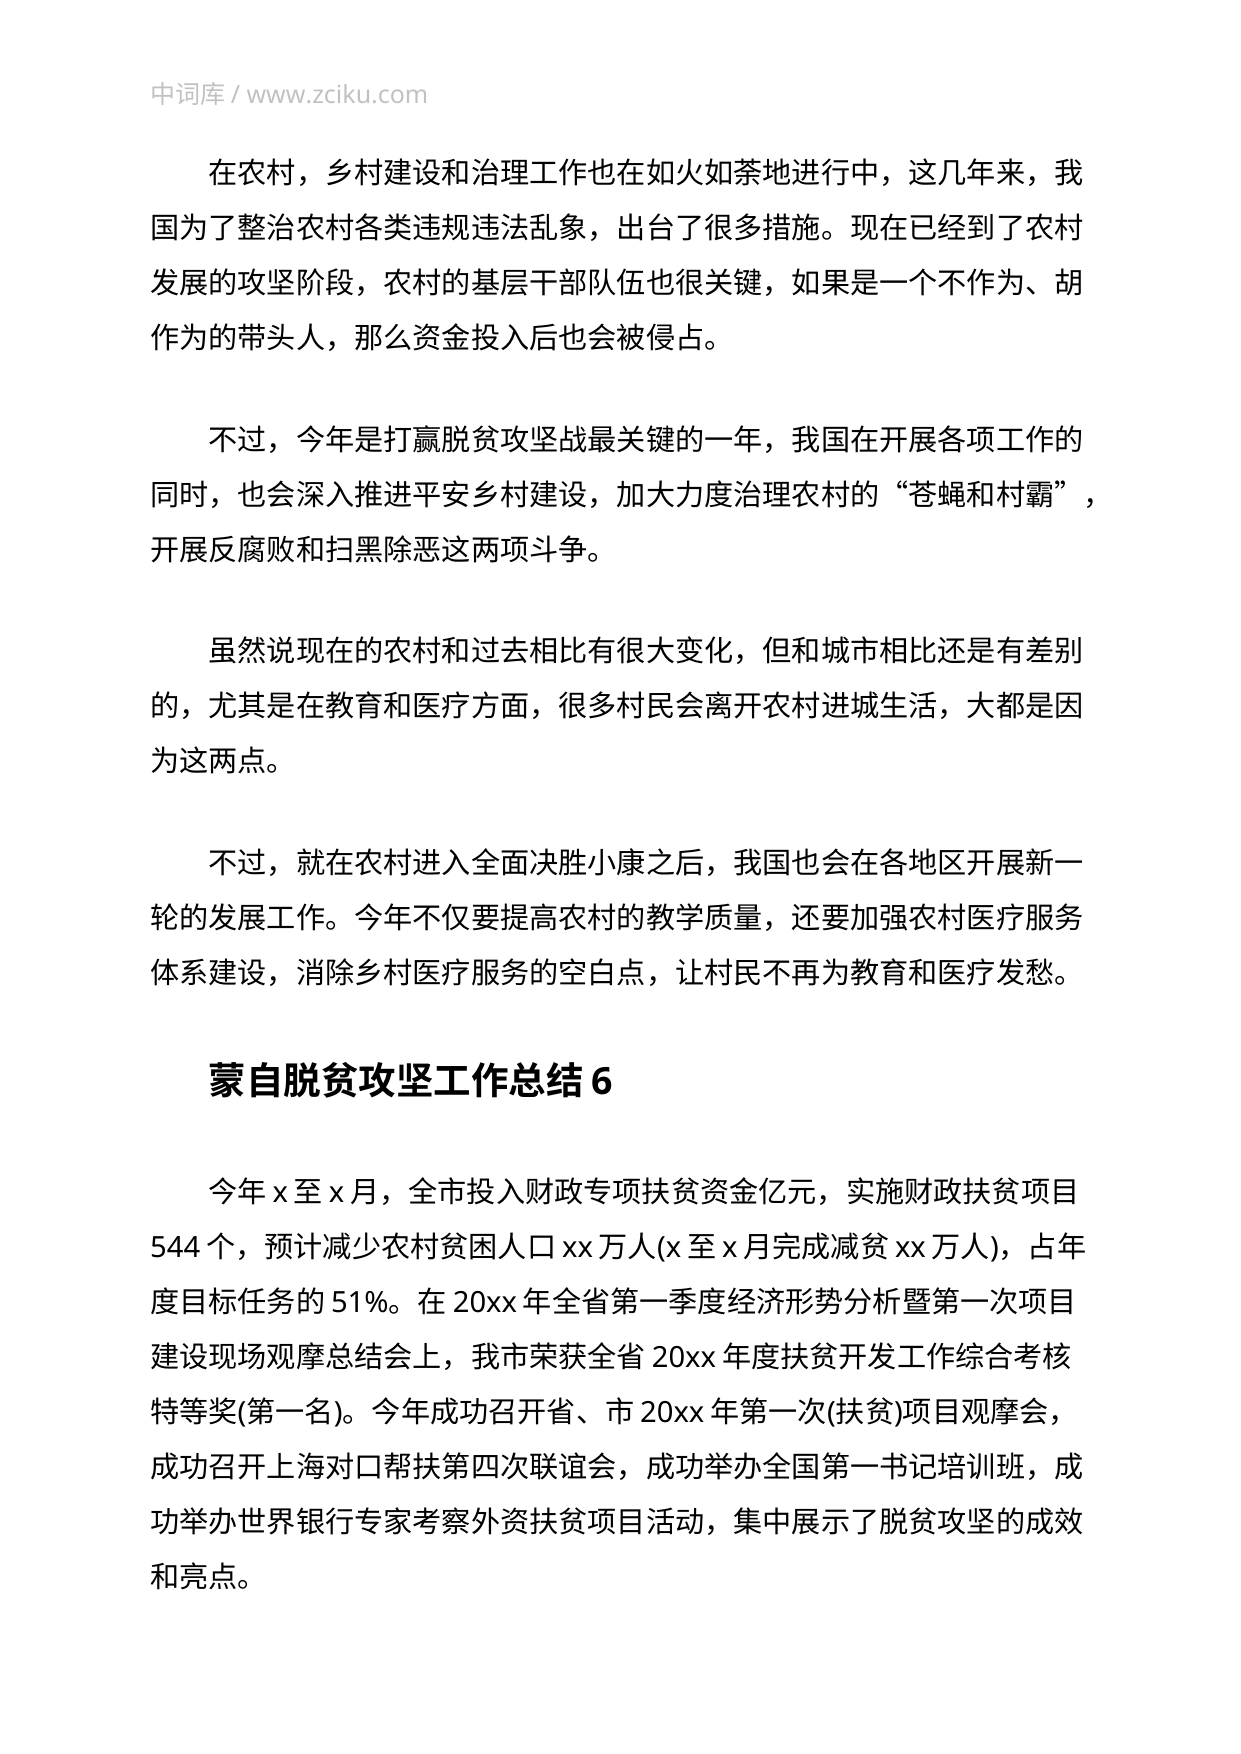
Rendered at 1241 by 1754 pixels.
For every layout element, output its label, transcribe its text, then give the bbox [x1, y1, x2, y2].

text 蒙自脱贫攻坚工作总结6 [150, 1051, 1090, 1106]
text 不过，就在农村进入全面决胜小康之后，我国也会在各地区开展新一轮的发展工作。今年不仅要提高农村的教学质量，还要加强农村医疗服务体系建设，消除乡村医疗服务的空白点，让村民不再为教育和医疗发愁。 [150, 839, 1090, 992]
text 虽然说现在的农村和过去相比有很大变化，但和城市相比还是有差别的，尤其是在教育和医疗方面，很多村民会离开农村进城生活，大都是因为这两点。 [150, 628, 1090, 780]
text 在农村，乡村建设和治理工作也在如火如荼地进行中，这几年来，我国为了整治农村各类违规违法乱象，出台了很多措施。现在已经到了农村发展的攻坚阶段，农村的基层干部队伍也很关键，如果是一个不作为、胡作为的带头人，那么资金投入后也会被侵占。 [150, 150, 1090, 357]
text 不过，今年是打赢脱贫攻坚战最关键的一年，我国在开展各项工作的同时，也会深入推进平安乡村建设，加大力度治理农村的“苍蝇和村霸”，开展反腐败和扫黑除恶这两项斗争。 [150, 416, 1090, 568]
text 今年x至x月，全市投入财政专项扶贫资金亿元，实施财政扶贫项目544个，预计减少农村贫困人口xx万人(x至x月完成减贫xx万人)，占年度目标任务的51%。在20xx年全省第一季度经济形势分析暨第一次项目建设现场观摩总结会上，我市荣获全省20xx年度扶贫开发工作综合考核特等奖(第一名)。今年成功召开省、市20xx年第一次(扶贫)项目观摩会，成功召开上海对口帮扶第四次联谊会，成功举办全国第一书记培训班，成功举办世界银行专家考察外资扶贫项目活动，集中展示了脱贫攻坚的成效和亮点。 [150, 1169, 1090, 1596]
